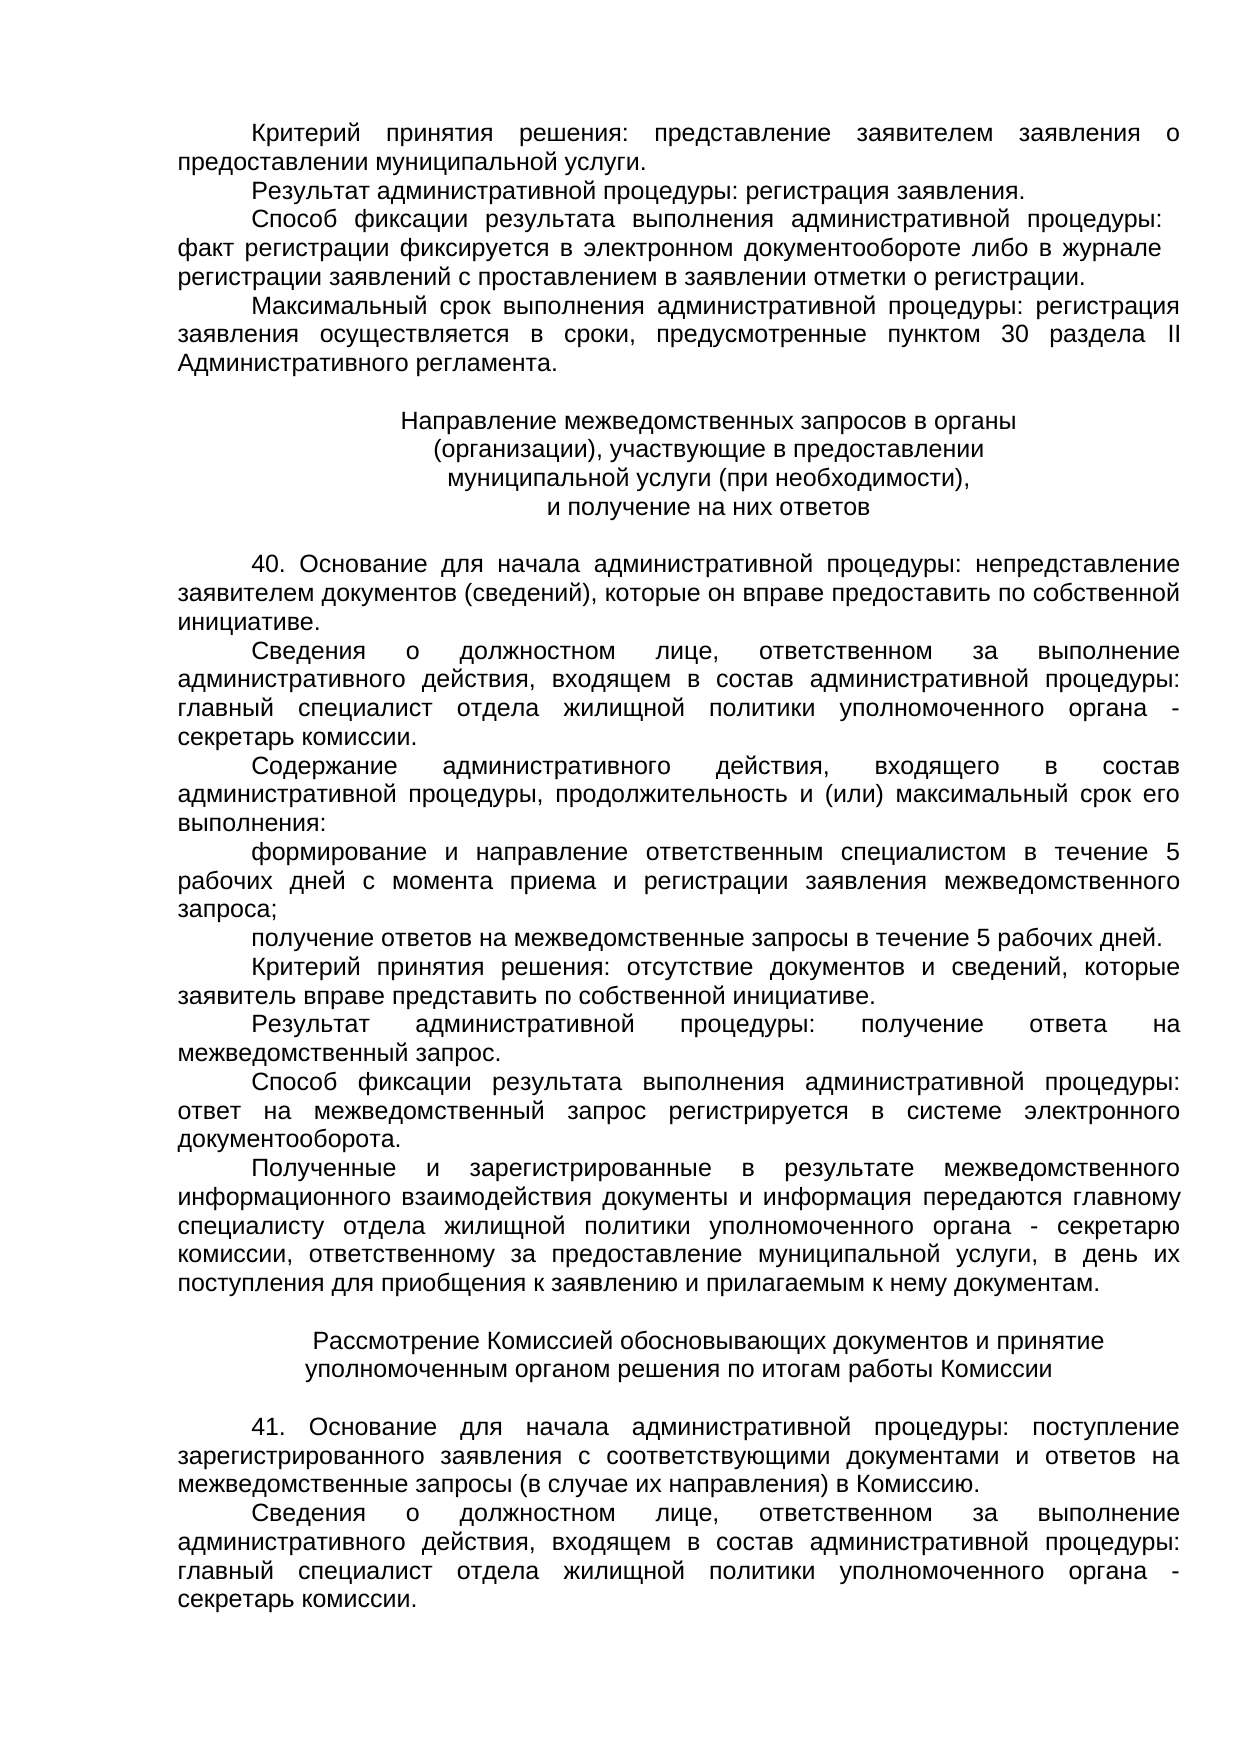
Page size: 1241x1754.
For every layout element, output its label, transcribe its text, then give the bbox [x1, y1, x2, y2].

text Критерий принятия решения: представление заявителем заявления о предоставлении муниципальной услуги. [177, 118, 1181, 176]
text Рассмотрение Комиссией обосновывающих документов и принятие уполномоченным органом решения по итогам работы Комиссии [177, 1326, 1181, 1383]
text Сведения о должностном лице, ответственном за выполнение административного действия, входящем в состав административной процедуры: главный специалист отдела жилищной политики уполномоченного органа - секретарь комиссии. [177, 636, 1181, 751]
list 41. Основание для начала административной процедуры: поступление зарегистрированного заявления с соответствующими документами и ответов на межведомственные запросы (в случае их направления) в Комиссию. [177, 1412, 1181, 1498]
text Критерий принятия решения: отсутствие документов и сведений, которые заявитель вправе представить по собственной инициативе. [177, 952, 1181, 1009]
text Сведения о должностном лице, ответственном за выполнение административного действия, входящем в состав административной процедуры: главный специалист отдела жилищной политики уполномоченного органа - секретарь комиссии. [177, 1498, 1181, 1613]
text получение ответов на межведомственные запросы в течение 5 рабочих дней. [177, 923, 1181, 952]
text Способ фиксации результата выполнения административной процедуры: факт регистрации фиксируется в электронном документообороте либо в журнале регистрации заявлений с проставлением в заявлении отметки о регистрации. [177, 204, 1163, 291]
text Способ фиксации результата выполнения административной процедуры: ответ на межведомственный запрос регистрируется в системе электронного документооборота. [177, 1067, 1181, 1153]
text муниципальной услуги (при необходимости), [177, 463, 1181, 492]
text формирование и направление ответственным специалистом в течение 5 рабочих дней с момента приема и регистрации заявления межведомственного запроса; [177, 837, 1181, 923]
text (организации), участвующие в предоставлении [177, 434, 1181, 463]
text Содержание административного действия, входящего в состав административной процедуры, продолжительность и (или) максимальный срок его выполнения: [177, 751, 1181, 837]
text Полученные и зарегистрированные в результате межведомственного информационного взаимодействия документы и информация передаются главному специалисту отдела жилищной политики уполномоченного органа - секретарю комиссии, ответственному за предоставление муниципальной услуги, в день их поступления для приобщения к заявлению и прилагаемым к нему документам. [177, 1153, 1181, 1297]
text Максимальный срок выполнения административной процедуры: регистрация заявления осуществляется в сроки, предусмотренные пунктом 30 раздела II Административного регламента. [177, 291, 1181, 377]
text Результат административной процедуры: получение ответа на межведомственный запрос. [177, 1009, 1181, 1067]
text и получение на них ответов [177, 492, 1181, 521]
list 40. Основание для начала административной процедуры: непредставление заявителем документов (сведений), которые он вправе предоставить по собственной инициативе. [177, 549, 1181, 636]
text Результат административной процедуры: регистрация заявления. [177, 176, 1181, 204]
text Направление межведомственных запросов в органы [177, 406, 1181, 434]
